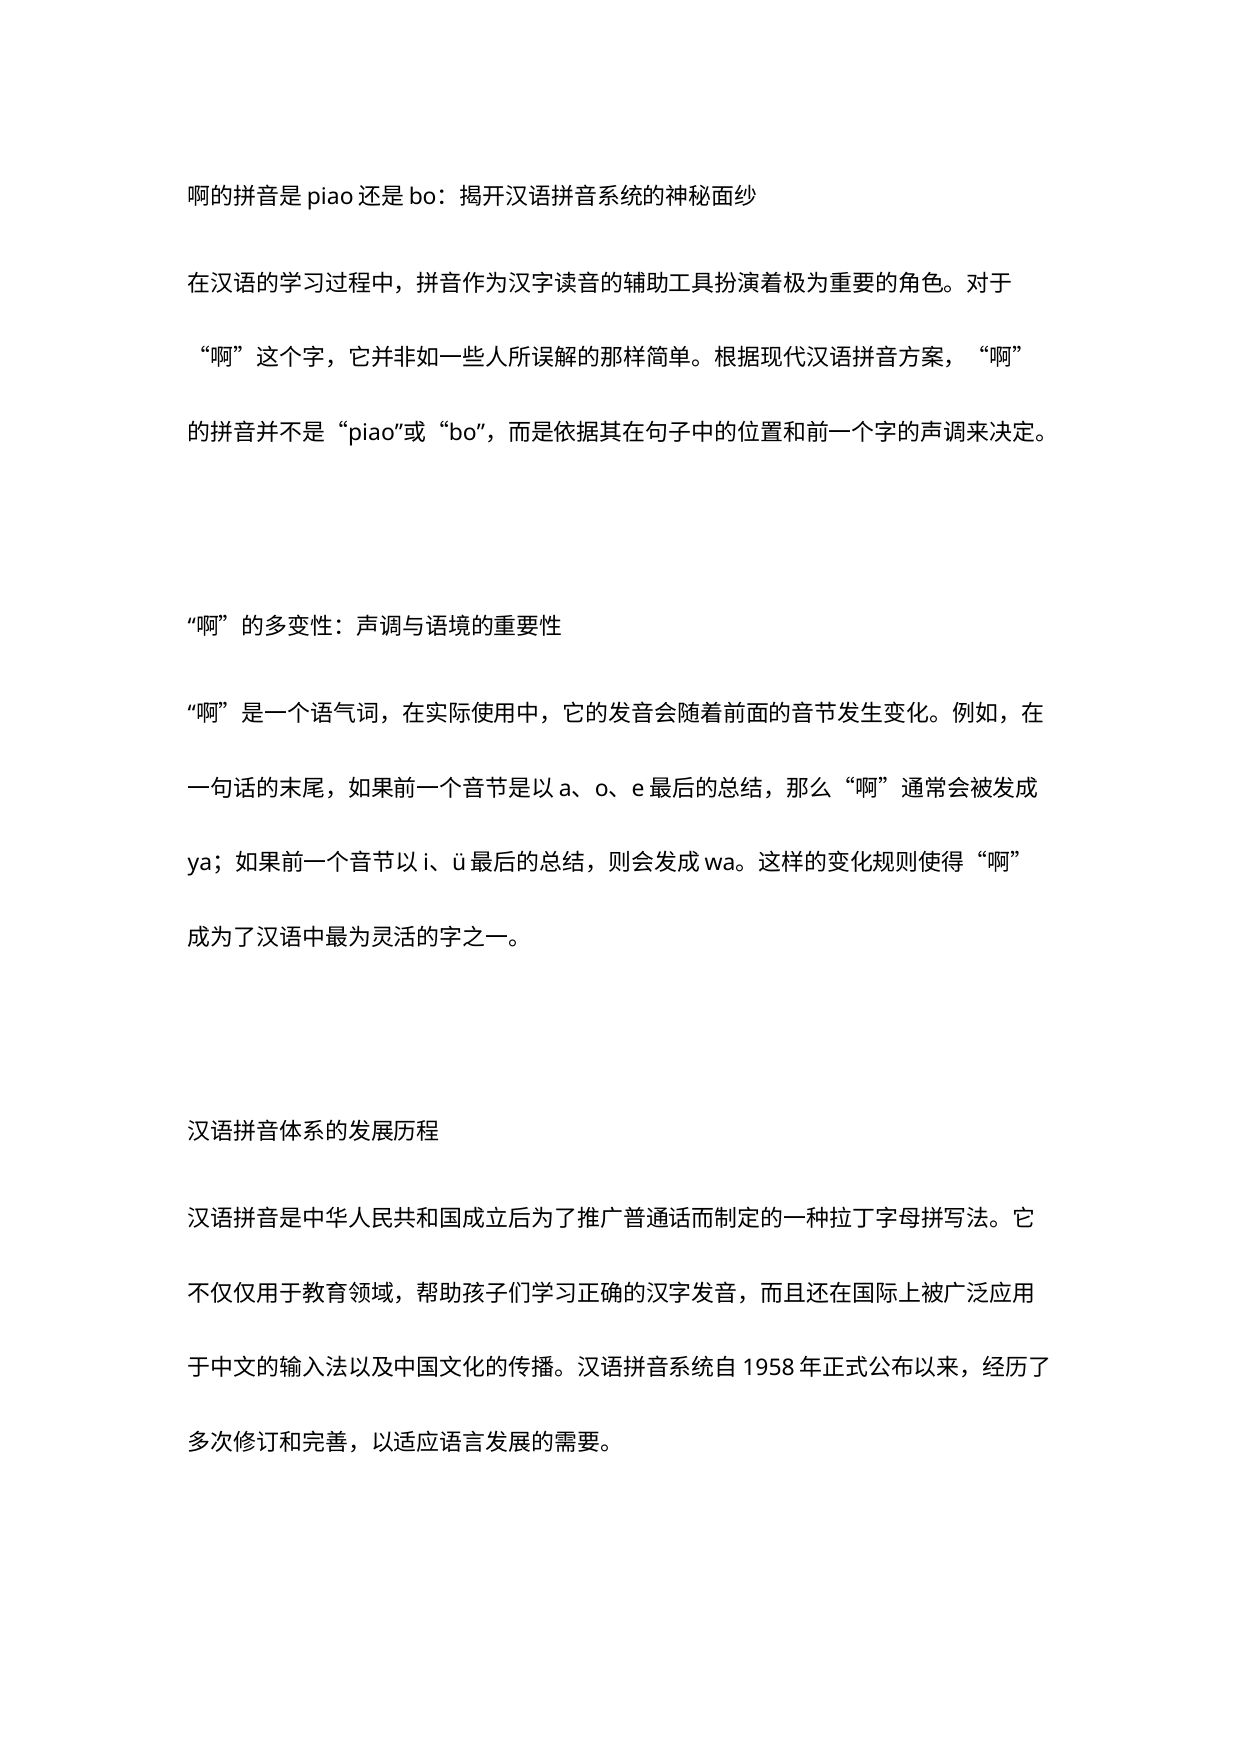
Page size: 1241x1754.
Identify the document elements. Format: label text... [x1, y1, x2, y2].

text 在汉语的学习过程中，拼音作为汉字读音的辅助工具扮演着极为重要的角色。对于“啊”这个字，它并非如一些人所误解的那样简单。根据现代汉语拼音方案，“啊”的拼音并不是“piao”或“bo”，而是依据其在句子中的位置和前一个字的声调来决定。 [187, 249, 1053, 463]
text “啊”的多变性：声调与语境的重要性 [187, 592, 1053, 657]
text 汉语拼音体系的发展历程 [187, 1097, 1053, 1162]
text 汉语拼音是中华人民共和国成立后为了推广普通话而制定的一种拉丁字母拼写法。它不仅仅用于教育领域，帮助孩子们学习正确的汉字发音，而且还在国际上被广泛应用于中文的输入法以及中国文化的传播。汉语拼音系统自1958年正式公布以来，经历了多次修订和完善，以适应语言发展的需要。 [187, 1184, 1053, 1473]
text “啊”是一个语气词，在实际使用中，它的发音会随着前面的音节发生变化。例如，在一句话的末尾，如果前一个音节是以a、o、e最后的总结，那么“啊”通常会被发成ya；如果前一个音节以i、ü最后的总结，则会发成wa。这样的变化规则使得“啊”成为了汉语中最为灵活的字之一。 [187, 679, 1053, 968]
text 啊的拼音是piao还是bo：揭开汉语拼音系统的神秘面纱 [187, 162, 1053, 227]
